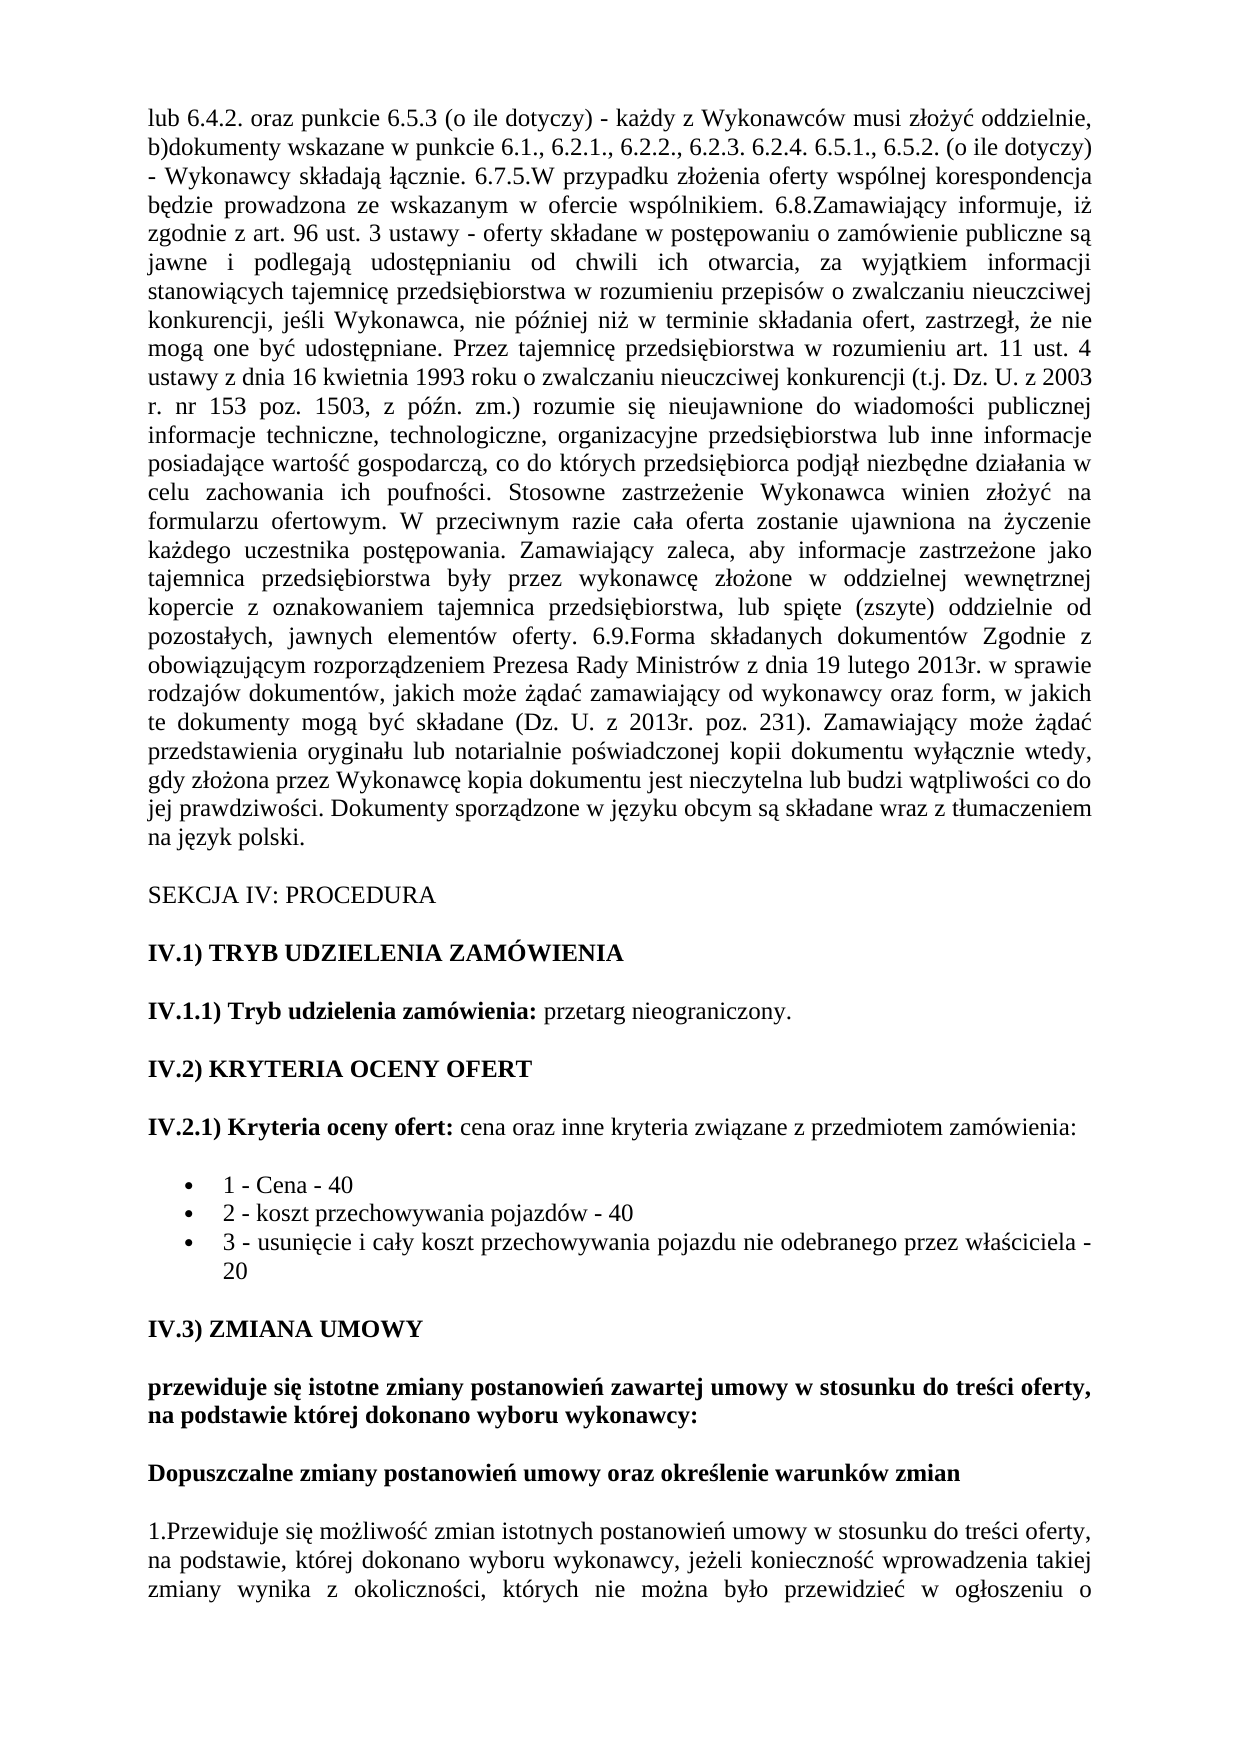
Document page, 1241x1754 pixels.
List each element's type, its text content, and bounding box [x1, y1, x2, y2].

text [148, 1516, 1093, 1603]
list 1 - Cena - 40 [185, 1170, 1093, 1198]
text IV.2.1) Kryteria oceny ofert: cena oraz inne kryteria związane z przedmiotem zamówienia: [148, 1112, 1093, 1141]
list 2 - koszt przechowywania pojazdów - 40 [185, 1198, 1093, 1227]
text przewiduje się istotne zmiany postanowień zawartej umowy w stosunku do treści oferty, na podstawie której dokonano wyboru wykonawcy: [148, 1372, 1093, 1429]
text Dopuszczalne zmiany postanowień umowy oraz określenie warunków zmian [148, 1458, 1093, 1487]
text IV.1.1) Tryb udzielenia zamówienia: przetarg nieograniczony. [148, 996, 1093, 1025]
text SEKCJA IV: PROCEDURA [148, 880, 1093, 909]
text IV.3) ZMIANA UMOWY [148, 1314, 1093, 1343]
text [148, 103, 1093, 851]
text IV.2) KRYTERIA OCENY OFERT [148, 1054, 1093, 1083]
list 3 - usunięcie i cały koszt przechowywania pojazdu nie odebranego przez właściciela - 20 [185, 1227, 1093, 1285]
text IV.1) TRYB UDZIELENIA ZAMÓWIENIA [148, 938, 1093, 967]
